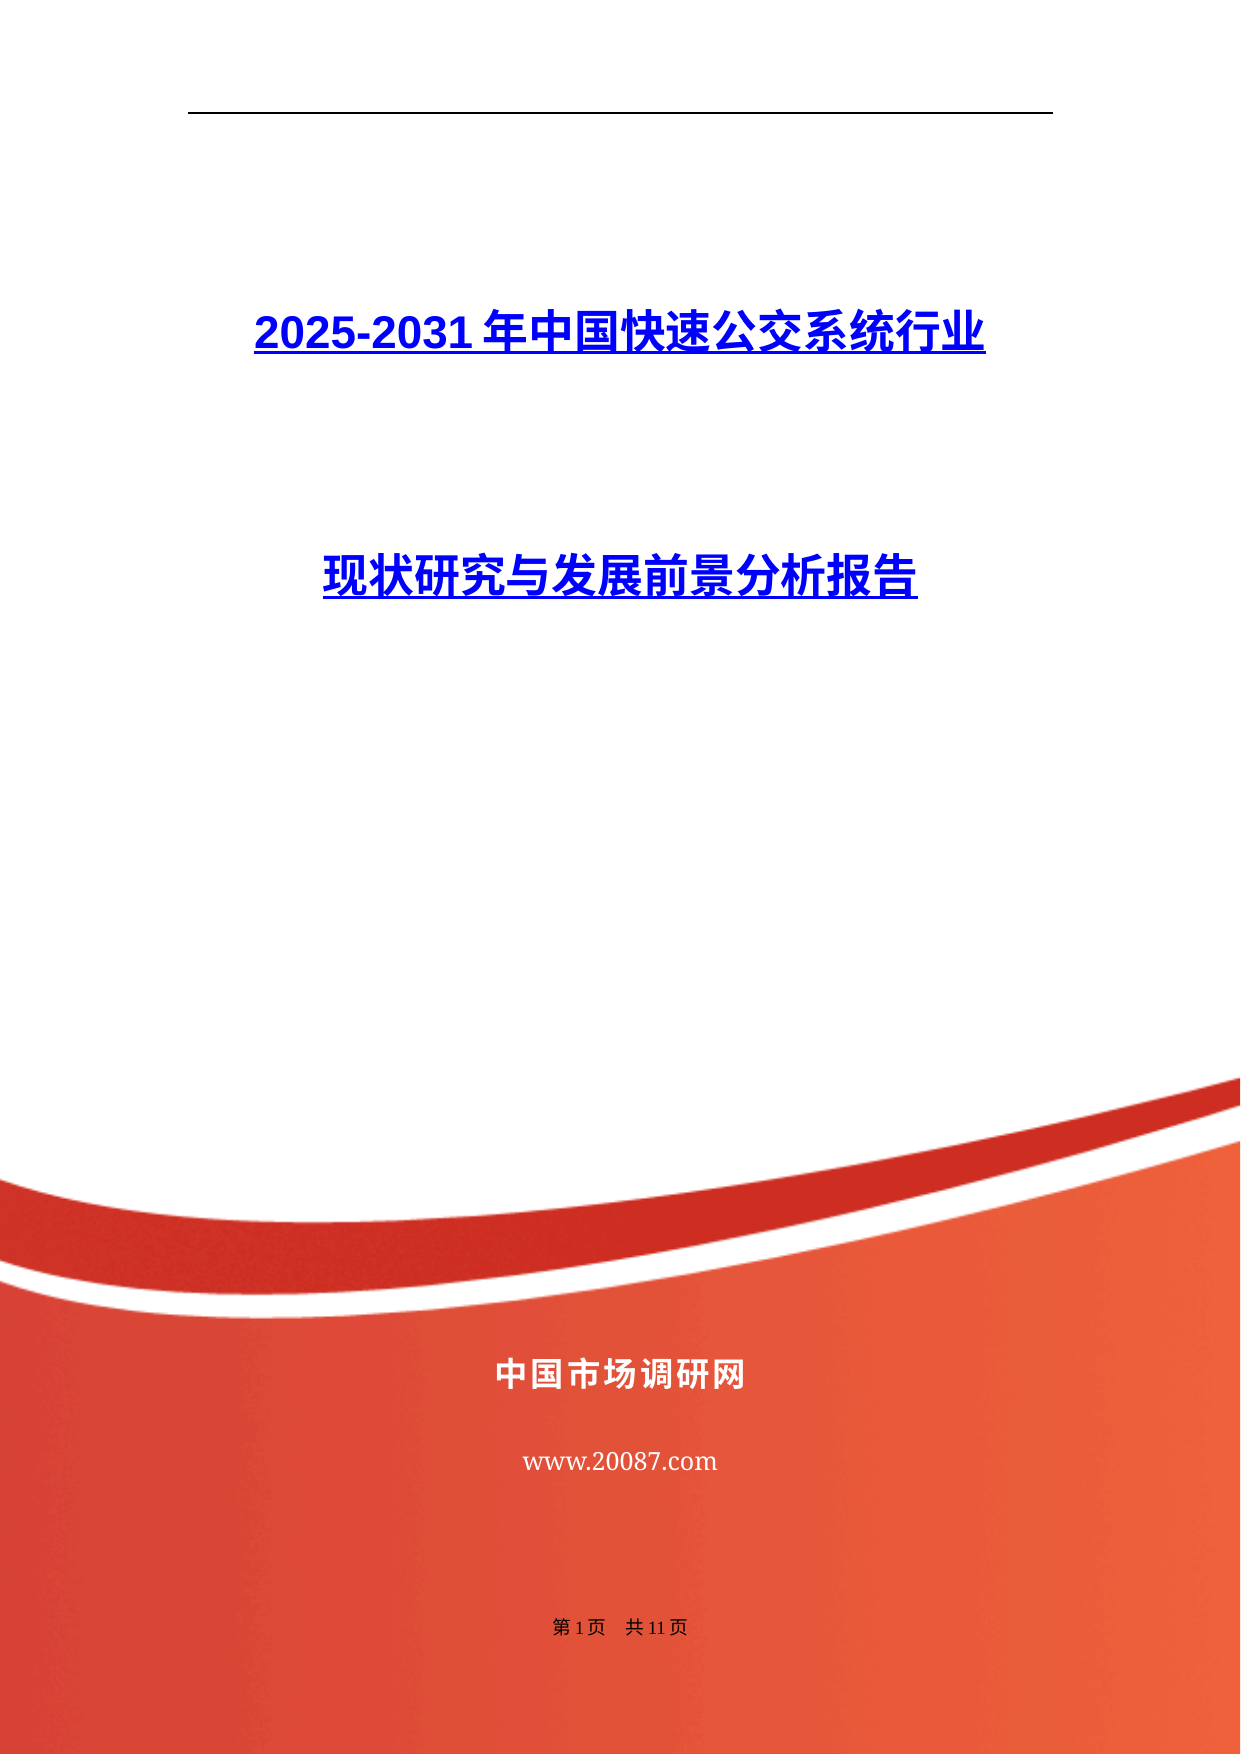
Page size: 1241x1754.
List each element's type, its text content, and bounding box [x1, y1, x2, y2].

subtitle 中国市场调研网 [187, 1339, 1053, 1404]
text www.20087.com [187, 1428, 1053, 1493]
picture [0, 1006, 1241, 1754]
table_header 2025-2031年中国快速公交系统行业现状研究与发展前景分析报告 [188, 207, 1053, 773]
